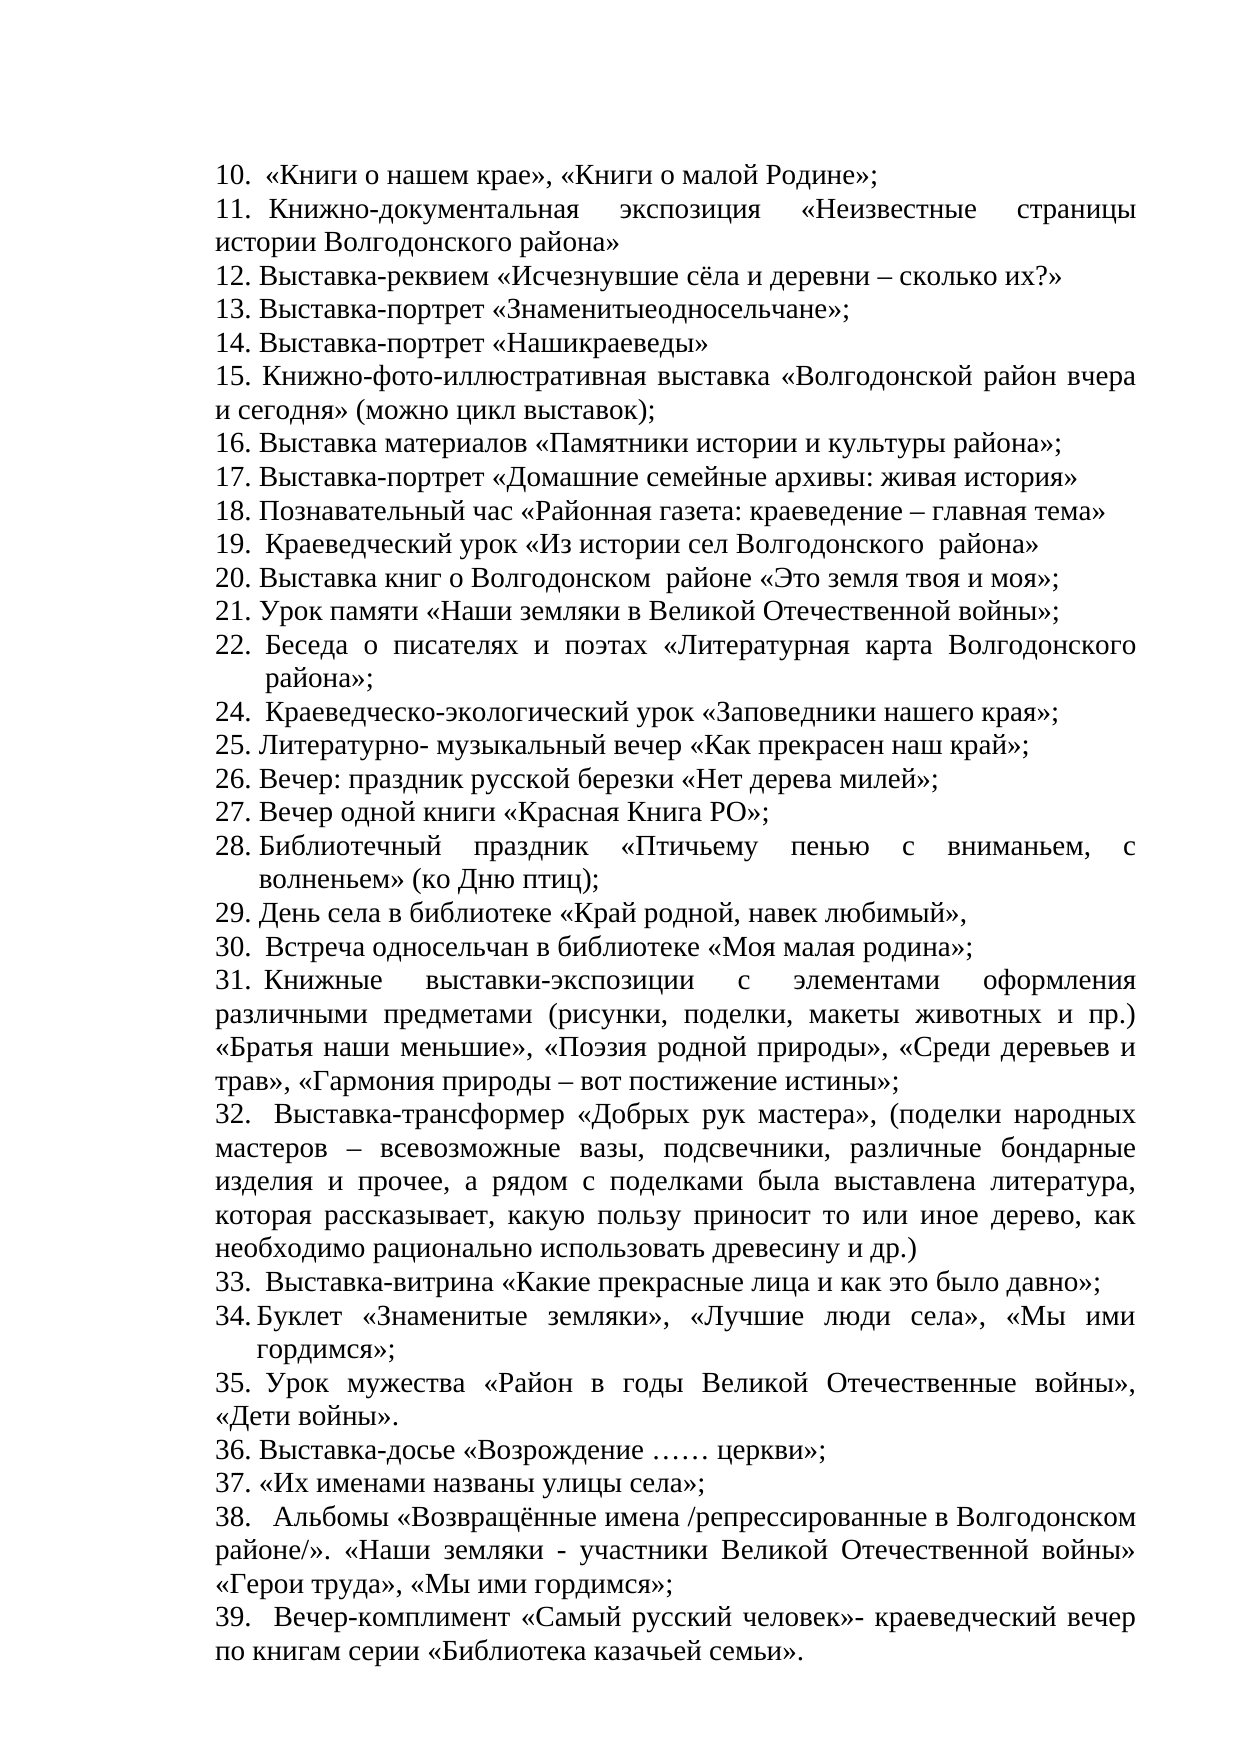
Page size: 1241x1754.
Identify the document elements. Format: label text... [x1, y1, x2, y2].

list Вечер: праздник русской березки «Нет дерева милей»; [215, 761, 1137, 794]
list Краеведческий урок «Из истории сел Волгодонского района» [215, 526, 1137, 560]
list Альбомы «Возвращённые имена /репрессированные в Волгодонском районе/». «Наши земляки - участники Великой Отечественной войны» «Герои труда», «Мы ими гордимся»; [215, 1499, 1137, 1599]
list День села в библиотеке «Край родной, навек любимый», [215, 895, 1137, 929]
list Выставка-реквием «Исчезнувшие сёла и деревни – сколько их?» [215, 258, 1137, 291]
list Буклет «Знаменитые земляки», «Лучшие люди села», «Мы ими гордимся»; [215, 1298, 1137, 1365]
list «Книги о нашем крае», «Книги о малой Родине»; [215, 157, 1137, 191]
list Выставка-портрет «Нашикраеведы» [215, 325, 1137, 358]
list Книжно-фото-иллюстративная выставка «Волгодонской район вчера и сегодня» (можно цикл выставок); [215, 358, 1137, 426]
list «Их именами названы улицы села»; [215, 1465, 1137, 1499]
list Выставка-досье «Возрождение …… церкви»; [215, 1432, 1137, 1465]
list Выставка-трансформер «Добрых рук мастера», (поделки народных мастеров – всевозможные вазы, подсвечники, различные бондарные изделия и прочее, а рядом с поделками была выставлена литература, которая рассказывает, какую пользу приносит то или иное дерево, как необходимо рационально использовать древесину и др.) [215, 1096, 1137, 1264]
list Выставка-витрина «Какие прекрасные лица и как это было давно»; [215, 1264, 1137, 1298]
list Урок памяти «Наши земляки в Великой Отечественной войны»; [215, 593, 1137, 627]
list Библиотечный праздник «Птичьему пенью с вниманьем, с волненьем» (ко Дню птиц); [215, 828, 1137, 895]
list Познавательный час «Районная газета: краеведение – главная тема» [215, 493, 1137, 526]
list Выставка-портрет «Домашние семейные архивы: живая история» [215, 459, 1137, 493]
list Книжно-документальная экспозиция «Неизвестные страницы истории Волгодонского района» [215, 191, 1137, 258]
list Встреча односельчан в библиотеке «Моя малая родина»; [215, 929, 1137, 962]
list Урок мужества «Район в годы Великой Отечественные войны», «Дети войны». [215, 1365, 1137, 1432]
list Книжные выставки-экспозиции с элементами оформления различными предметами (рисунки, поделки, макеты животных и пр.) «Братья наши меньшие», «Поэзия родной природы», «Среди деревьев и трав», «Гармония природы – вот постижение истины»; [215, 962, 1137, 1096]
list Вечер одной книги «Красная Книга РО»; [215, 794, 1137, 828]
list Литературно- музыкальный вечер «Как прекрасен наш край»; [215, 727, 1137, 761]
list Выставка материалов «Памятники истории и культуры района»; [215, 426, 1137, 459]
list Краеведческо-экологический урок «Заповедники нашего края»; [215, 694, 1137, 727]
list Выставка-портрет «Знаменитыеодносельчане»; [215, 291, 1137, 325]
list Беседа о писателях и поэтах «Литературная карта Волгодонского района»; [215, 627, 1137, 694]
list Выставка книг о Волгодонском районе «Это земля твоя и моя»; [215, 560, 1137, 593]
list Вечер-комплимент «Самый русский человек»- краеведческий вечер по книгам серии «Библиотека казачьей семьи». [215, 1599, 1137, 1667]
